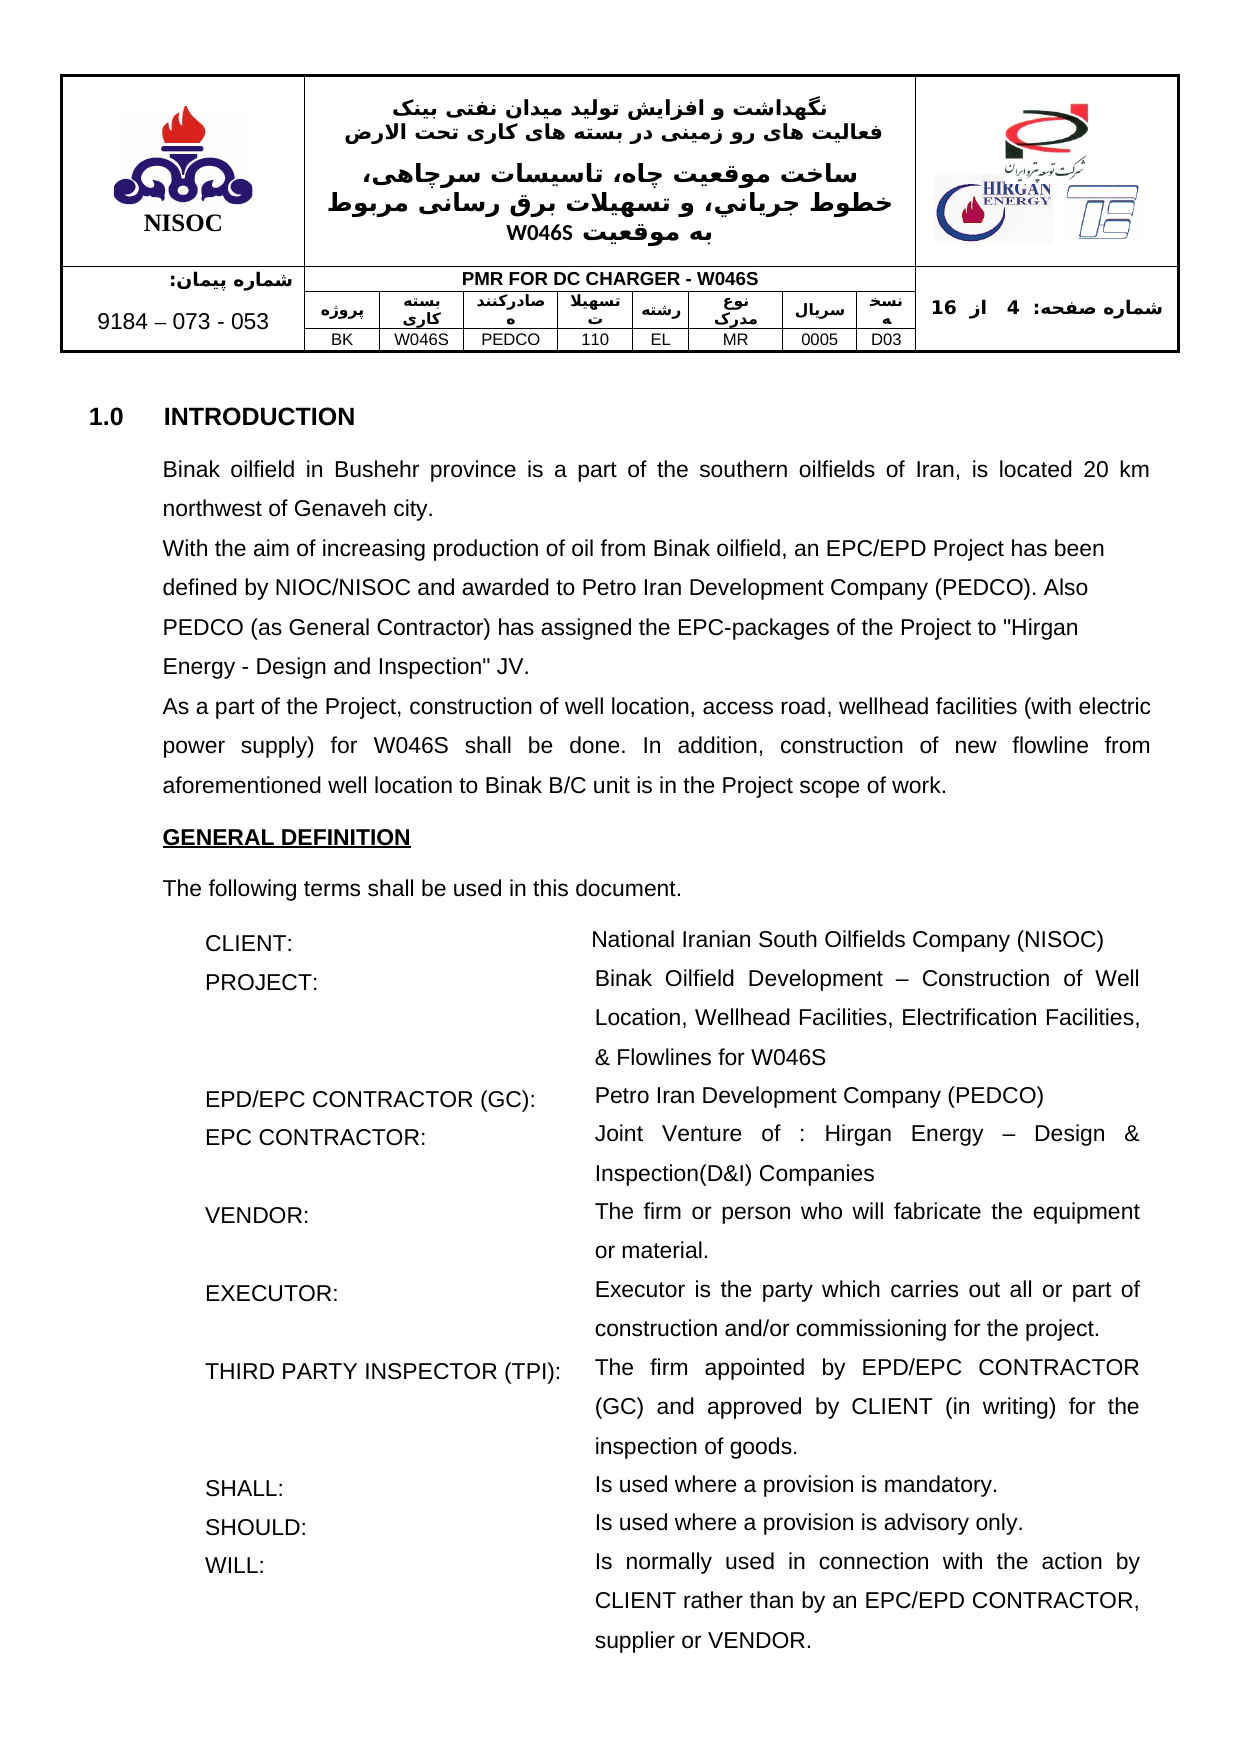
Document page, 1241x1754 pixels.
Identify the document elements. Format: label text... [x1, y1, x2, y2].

table_cell Binak Oilfield Development – Construction of Well Location, Wellhead Facilities, Electrification Facilities, & Flowlines for W046S [580, 965, 1152, 1082]
picture [113, 106, 253, 208]
table_cell Is used where a provision is mandatory. [580, 1471, 1152, 1509]
table_cell Is normally used in connection with the action by CLIENT rather than by an EPC/EPD CONTRACTOR, supplier or VENDOR. [580, 1548, 1152, 1665]
table_header National Iranian South Oilfields Company (NISOC) [580, 926, 1152, 964]
table_cell PROJECT: [194, 965, 580, 1082]
table_cell The firm appointed by EPD/EPC CONTRACTOR (GC) and approved by CLIENT (in writing) for the inspection of goods. [580, 1354, 1152, 1471]
text With the aim of increasing production of oil from Binak oilfield, an EPC/EPD Project has been defined by NIOC/NISOC and awarded to Petro Iran Development Company (PEDCO). Also PEDCO (as General Contractor) has assigned the EPC-packages of the Project to "Hirgan Energy - Design and Inspection" JV. [162, 535, 1152, 679]
table_cell Joint Venture of : Hirgan Energy – Design & Inspection(D&I) Companies [580, 1120, 1152, 1198]
text The following terms shall be used in this document. [162, 875, 1152, 901]
text As a part of the Project, construction of well location, access road, wellhead facilities (with electric power supply) for W046S shall be done. In addition, construction of new flowline from aforementioned well location to Binak B/C unit is in the Project scope of work. [162, 693, 1152, 798]
table_cell THIRD PARTY INSPECTOR (TPI): [194, 1354, 580, 1471]
table_cell WILL: [194, 1548, 580, 1665]
table_cell Executor is the party which carries out all or part of construction and/or commissioning for the project. [580, 1276, 1152, 1354]
table_header CLIENT: [194, 926, 580, 964]
table_cell Petro Iran Development Company (PEDCO) [580, 1082, 1152, 1120]
table_cell Is used where a provision is advisory only. [580, 1509, 1152, 1548]
table_cell EPC CONTRACTOR: [194, 1120, 580, 1198]
text GENERAL DEFINITION [162, 823, 1152, 850]
text Binak oilfield in Bushehr province is a part of the southern oilfields of Iran, is located 20 km northwest of Genaveh city. [162, 456, 1152, 522]
picture [934, 103, 1089, 244]
table_cell EPD/EPC CONTRACTOR (GC): [194, 1082, 580, 1120]
table_cell EXECUTOR: [194, 1276, 580, 1354]
table_cell VENDOR: [194, 1198, 580, 1276]
table_cell SHALL: [194, 1471, 580, 1509]
table_cell The firm or person who will fabricate the equipment or material. [580, 1198, 1152, 1276]
table_cell SHOULD: [194, 1509, 580, 1548]
list INTRODUCTION [89, 402, 1152, 431]
